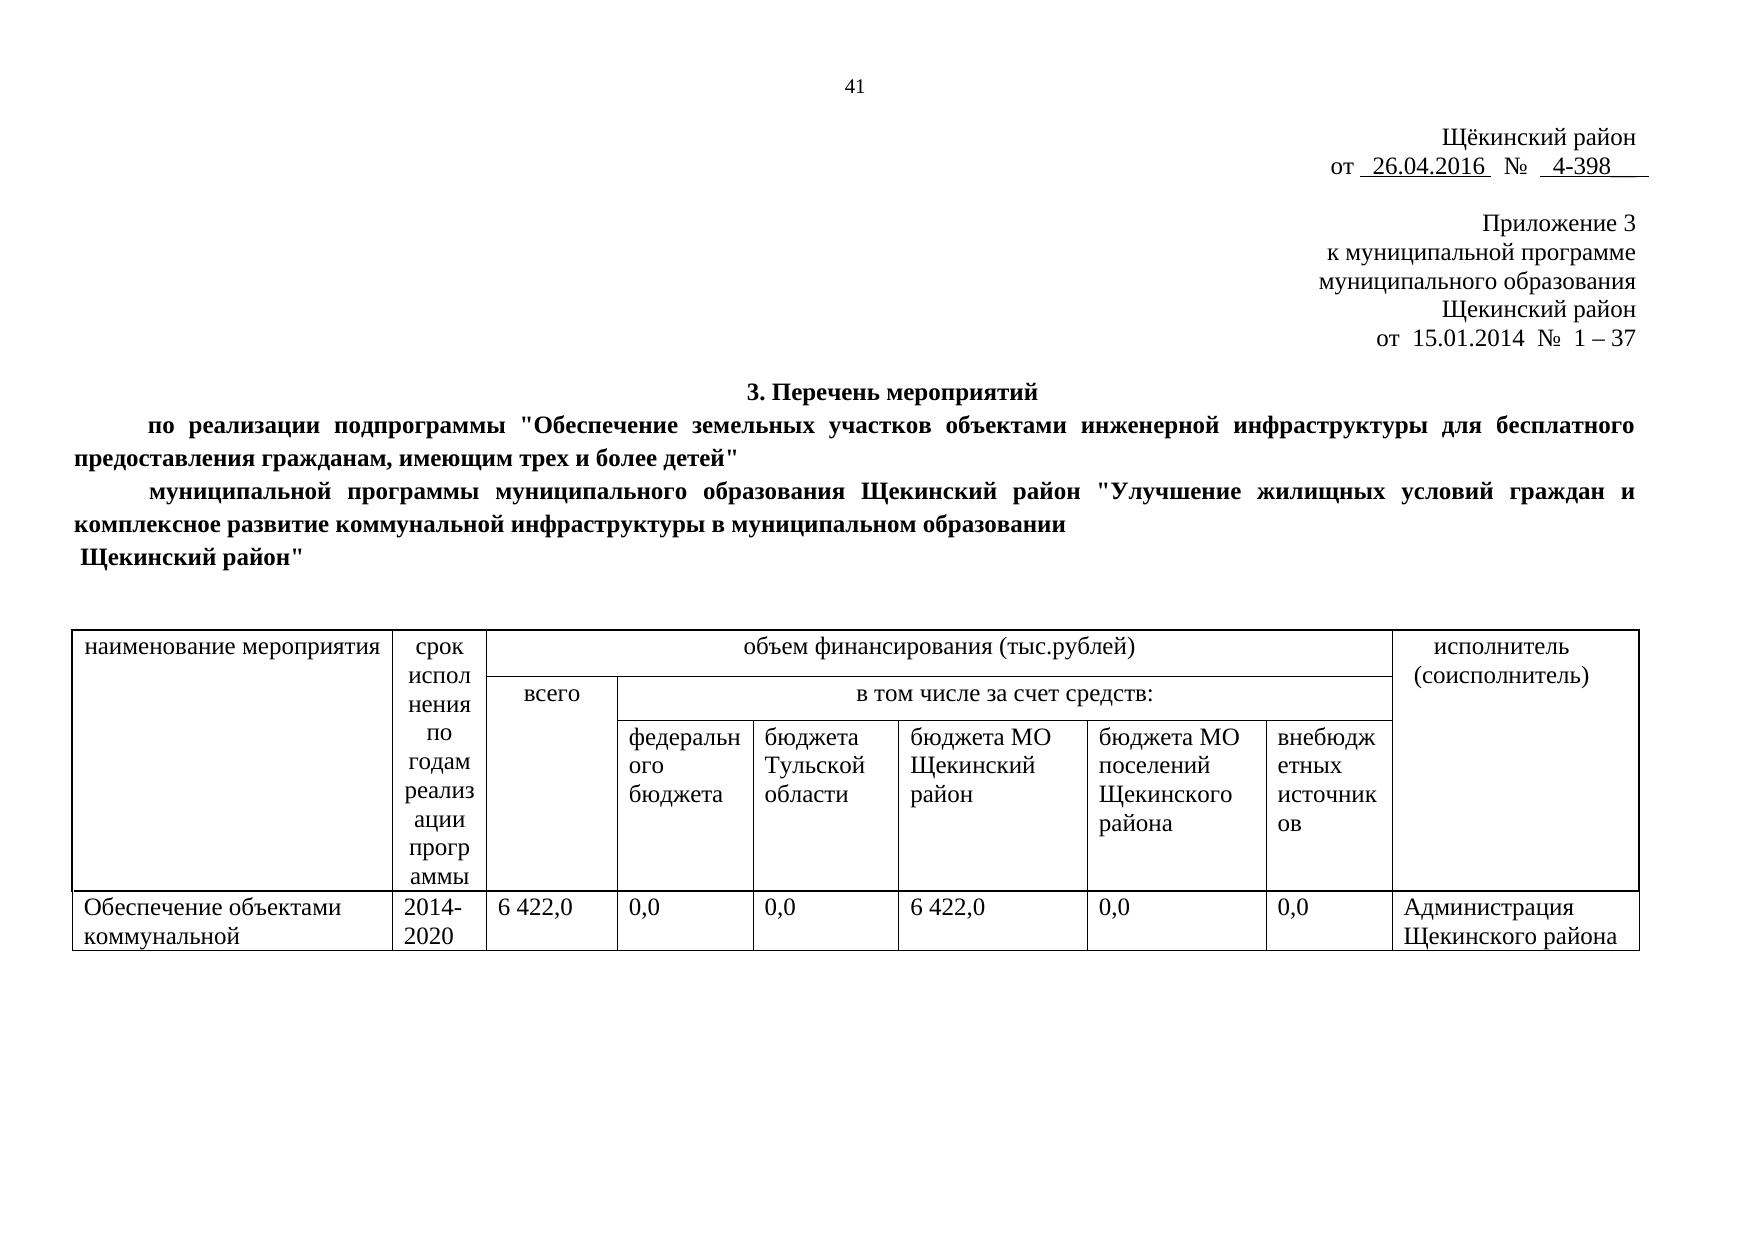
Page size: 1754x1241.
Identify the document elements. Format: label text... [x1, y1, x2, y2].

text по реализации подпрограммы "Обеспечение земельных участков объектами инженерной инфраструктуры для бесплатного предоставления гражданам, имеющим трех и более детей" [74, 410, 1636, 472]
table_cell в том числе за счет средств: [618, 677, 1392, 720]
text Щекинский район [74, 294, 1636, 323]
table_cell 6 422,0 [899, 892, 1087, 949]
table_cell 0,0 [1088, 892, 1266, 949]
table_header объем финансирования (тыс.рублей) [487, 631, 1392, 676]
text муниципального образования [74, 266, 1636, 294]
table_cell 0,0 [1267, 892, 1392, 949]
text 3. Перечень мероприятий [149, 377, 1636, 406]
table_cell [73, 891, 392, 949]
table_cell 0,0 [754, 892, 898, 949]
text Приложение 3 [74, 208, 1636, 237]
text к муниципальной программе [74, 237, 1636, 266]
table_cell внебюджетных источников [1267, 721, 1392, 890]
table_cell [1393, 892, 1639, 949]
table_cell 6 422,0 [487, 892, 617, 949]
table_cell бюджета Тульской области [754, 721, 898, 890]
text Щекинский район" [74, 542, 1636, 571]
table_cell 0,0 [618, 892, 753, 949]
text муниципальной программы муниципального образования Щекинский район "Улучшение жилищных условий граждан и комплексное развитие коммунальной инфраструктуры в муниципальном образовании [74, 476, 1636, 538]
text Щёкинский район [74, 122, 1636, 151]
table_cell 2014-2020 [393, 892, 486, 949]
text от 26.04.2016 № 4-398__ [74, 151, 1636, 179]
table_header исполнитель (соисполнитель) [1393, 631, 1638, 890]
table_cell всего [487, 677, 617, 890]
table_cell бюджета МО поселений Щекинского района [1088, 721, 1266, 890]
table_header срок исполнения по годам реализации программы [393, 631, 486, 890]
table_cell федерального бюджета [618, 721, 753, 890]
table_cell бюджета МО Щекинский район [899, 721, 1087, 890]
text от 15.01.2014 № 1 – 37 [149, 323, 1636, 352]
table_header наименование мероприятия [73, 631, 392, 890]
